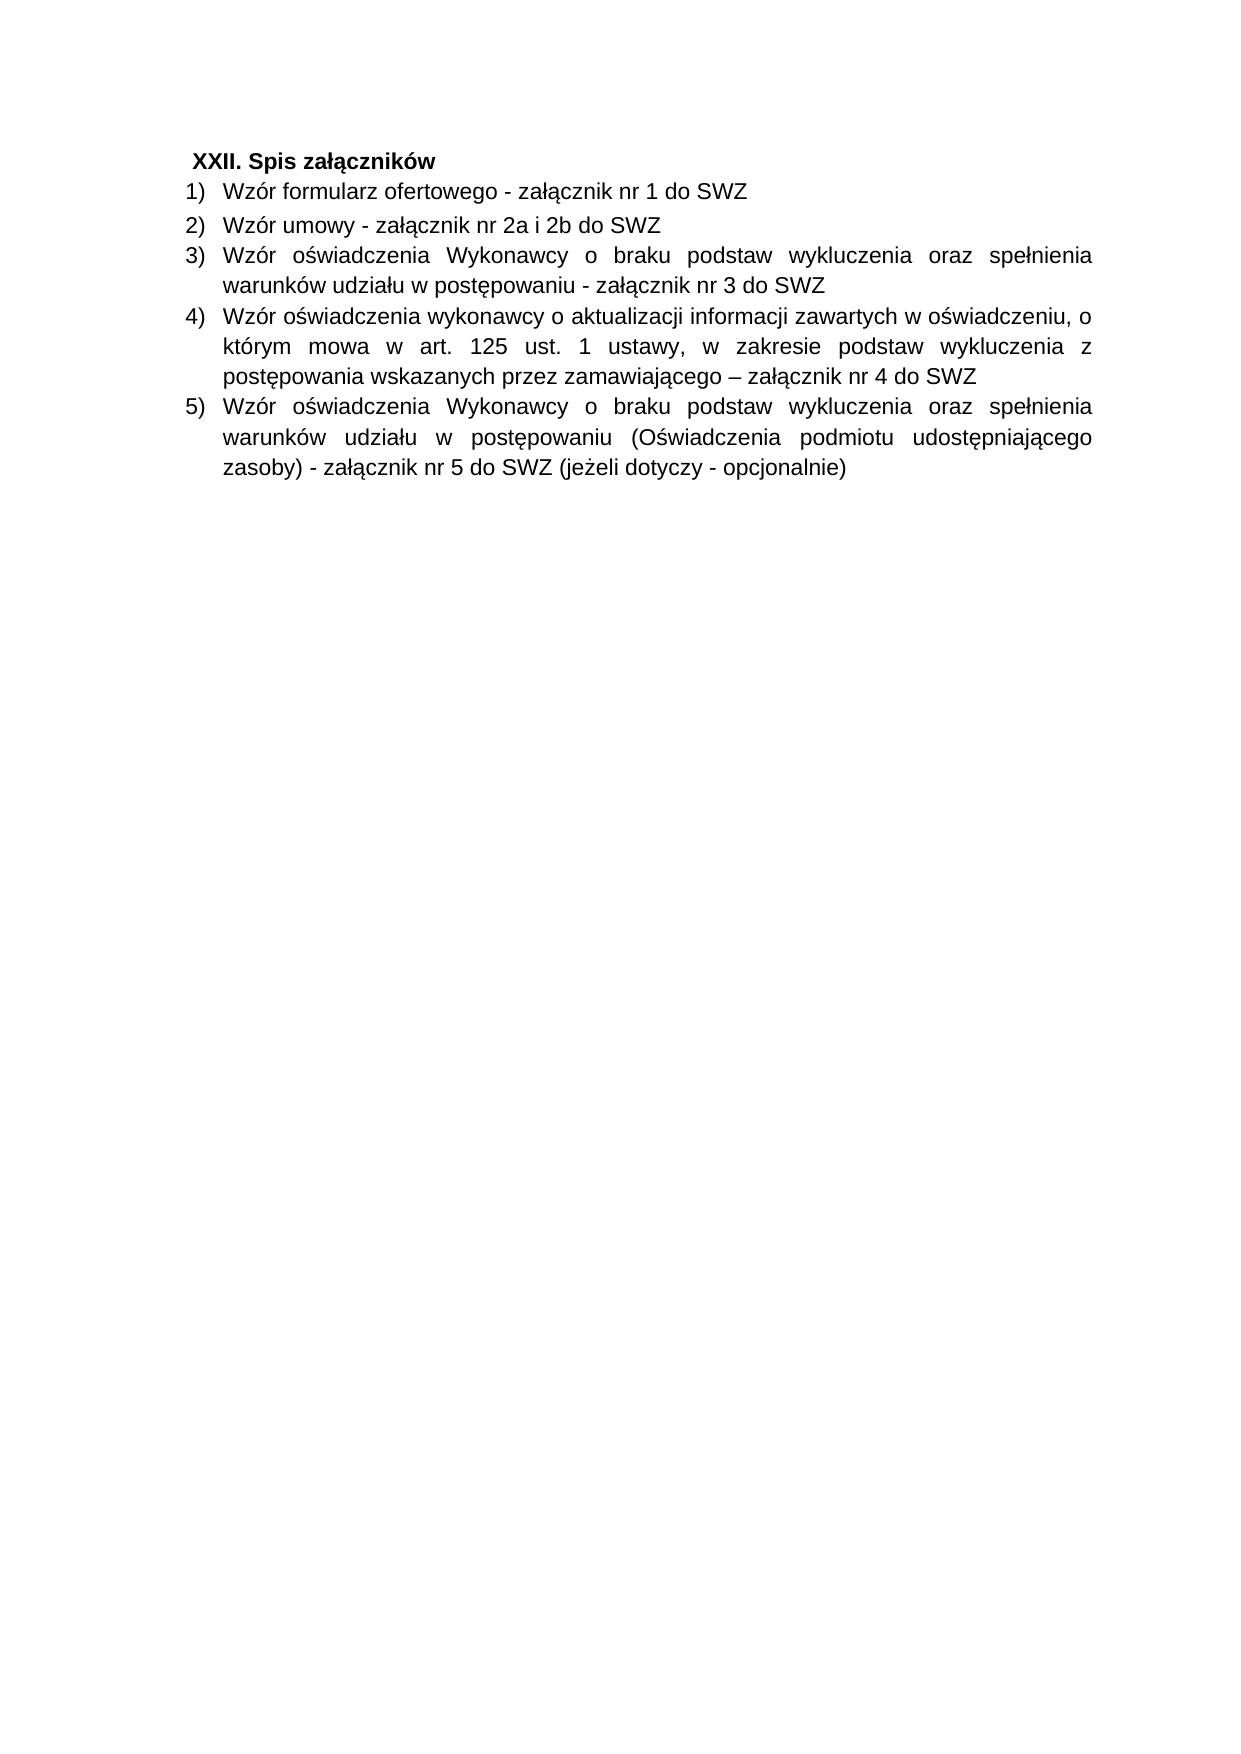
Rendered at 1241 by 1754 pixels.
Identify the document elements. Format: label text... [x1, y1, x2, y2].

list Wzór oświadczenia wykonawcy o aktualizacji informacji zawartych w oświadczeniu, o którym mowa w art. 125 ust. 1 ustawy, w zakresie podstaw wykluczenia z postępowania wskazanych przez zamawiającego – załącznik nr 4 do SWZ [185, 303, 1093, 389]
list Wzór formularz ofertowego - załącznik nr 1 do SWZ [185, 178, 1093, 204]
list Wzór oświadczenia Wykonawcy o braku podstaw wykluczenia oraz spełnienia warunków udziału w postępowaniu (Oświadczenia podmiotu udostępniającego zasoby) - załącznik nr 5 do SWZ (jeżeli dotyczy - opcjonalnie) [185, 393, 1093, 480]
list Wzór umowy - załącznik nr 2a i 2b do SWZ [185, 212, 1093, 238]
text XXII. Spis załączników [192, 148, 1093, 174]
list Wzór oświadczenia Wykonawcy o braku podstaw wykluczenia oraz spełnienia warunków udziału w postępowaniu - załącznik nr 3 do SWZ [185, 242, 1093, 299]
